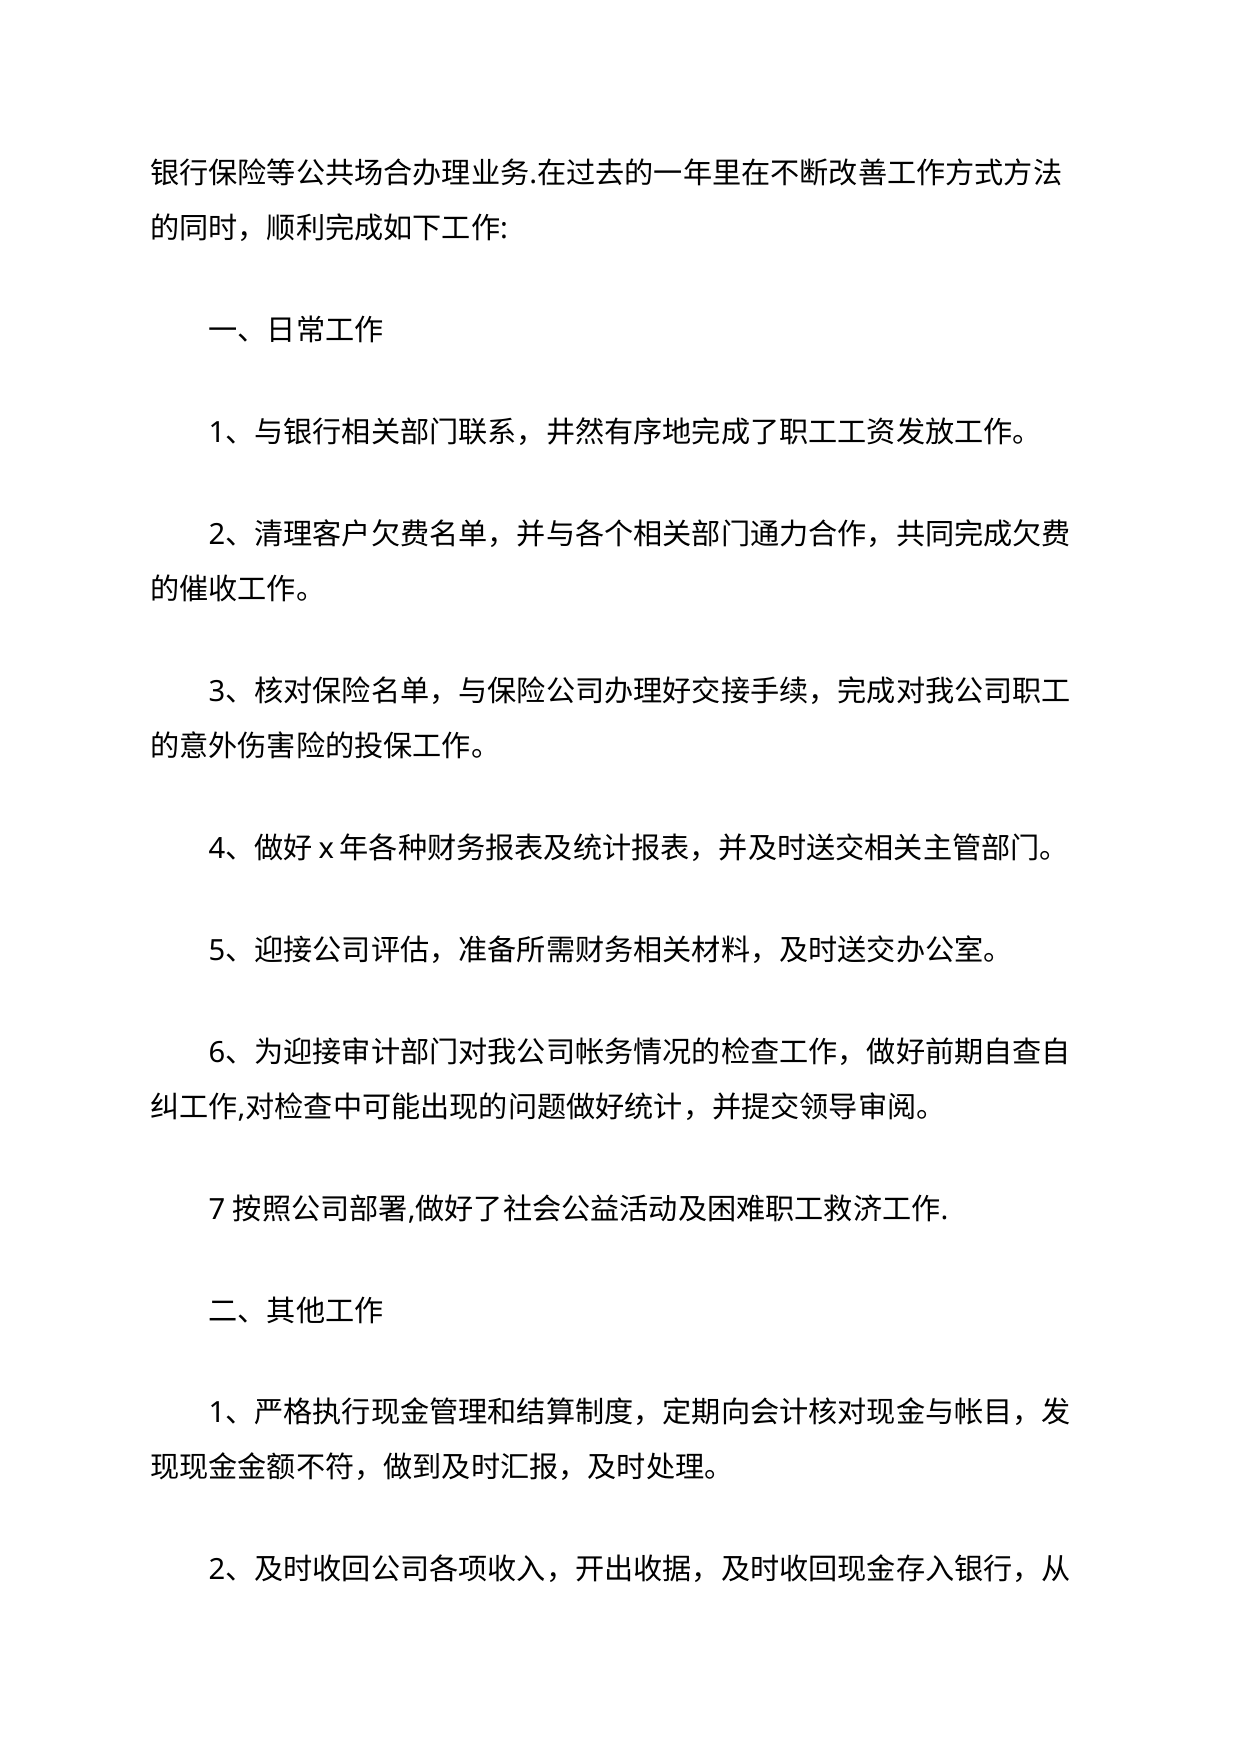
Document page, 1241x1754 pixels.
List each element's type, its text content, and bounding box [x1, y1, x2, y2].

text 1、严格执行现金管理和结算制度，定期向会计核对现金与帐目，发现现金金额不符，做到及时汇报，及时处理。 [150, 1389, 1090, 1486]
text 3、核对保险名单，与保险公司办理好交接手续，完成对我公司职工的意外伤害险的投保工作。 [150, 667, 1090, 765]
text 4、做好x年各种财务报表及统计报表，并及时送交相关主管部门。 [150, 824, 1090, 867]
text 1、与银行相关部门联系，井然有序地完成了职工工资发放工作。 [150, 409, 1090, 451]
text 二、其他工作 [150, 1287, 1090, 1329]
text 6、为迎接审计部门对我公司帐务情况的检查工作，做好前期自查自纠工作,对检查中可能出现的问题做好统计，并提交领导审阅。 [150, 1028, 1090, 1126]
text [150, 1546, 1090, 1588]
text 5、迎接公司评估，准备所需财务相关材料，及时送交办公室。 [150, 926, 1090, 969]
text 一、日常工作 [150, 307, 1090, 349]
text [150, 150, 1090, 247]
text 7 按照公司部署,做好了社会公益活动及困难职工救济工作. [150, 1185, 1090, 1228]
text 2、清理客户欠费名单，并与各个相关部门通力合作，共同完成欠费的催收工作。 [150, 511, 1090, 608]
